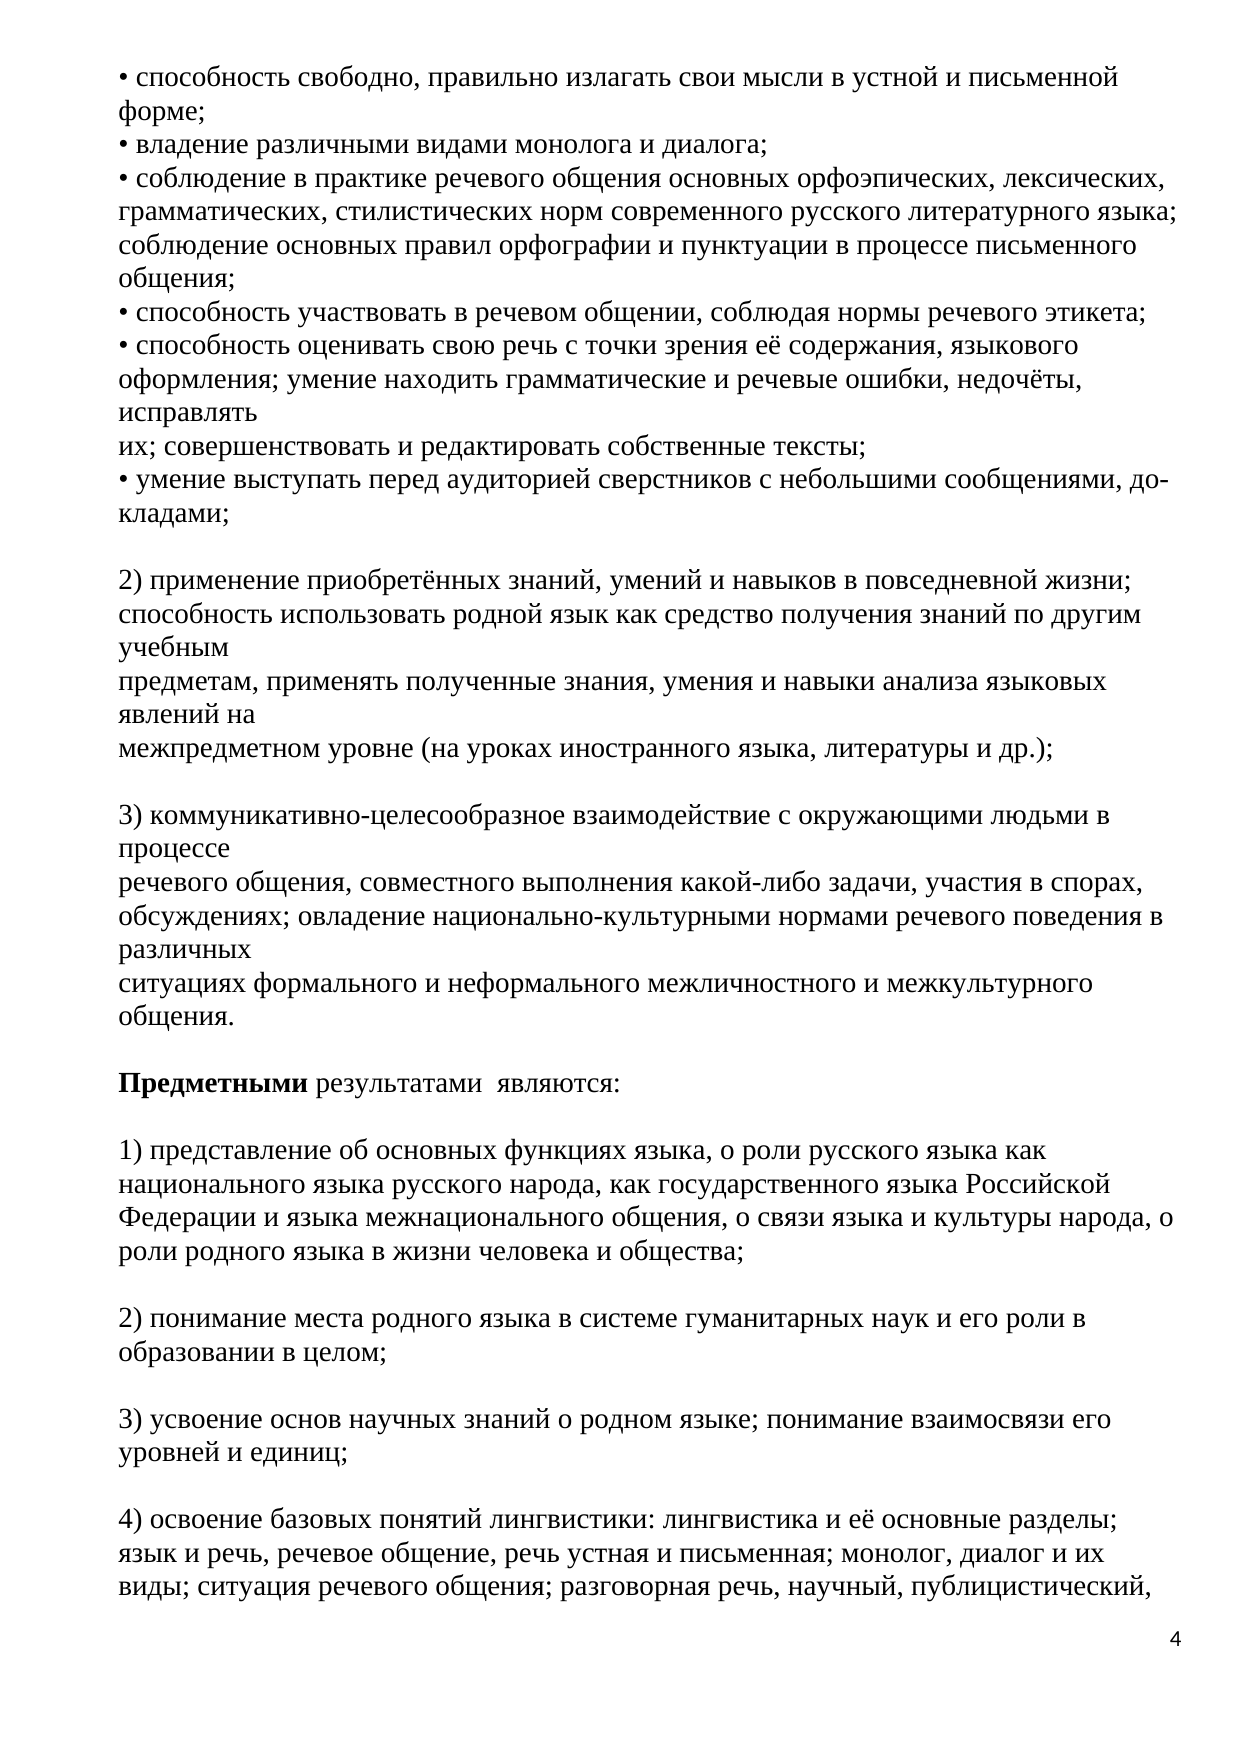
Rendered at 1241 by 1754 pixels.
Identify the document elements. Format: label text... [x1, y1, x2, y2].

text предметам, применять полученные знания, умения и навыки анализа языковых явлений на [118, 663, 1181, 730]
text Предметными результатами являются: [118, 1065, 1181, 1099]
text 1) представление об основных функциях языка, о роли русского языка как [118, 1132, 1181, 1166]
text • способность свободно, правильно излагать свои мысли в устной и письменной [118, 59, 1181, 93]
text 3) усвоение основ научных знаний о родном языке; понимание взаимосвязи его [118, 1401, 1181, 1434]
text оформления; умение находить грамматические и речевые ошибки, недочёты, исправлять [118, 361, 1181, 428]
text 2) применение приобретённых знаний, умений и навыков в повседневной жизни; способность использовать родной язык как средство получения знаний по другим учебным [118, 562, 1181, 663]
text кладами; [118, 495, 1181, 529]
text уровней и единиц; [118, 1434, 1181, 1468]
text грамматических, стилистических норм современного русского литературного языка; соблюдение основных правил орфографии и пунктуации в процессе письменного общения; [118, 193, 1181, 294]
text национального языка русского народа, как государственного языка Российской Федерации и языка межнационального общения, о связи языка и культуры народа, о роли родного языка в жизни человека и общества; [118, 1166, 1181, 1267]
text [118, 1501, 1181, 1602]
text 2) понимание места родного языка в системе гуманитарных наук и его роли в [118, 1300, 1181, 1334]
text их; совершенствовать и редактировать собственные тексты; [118, 428, 1181, 462]
text • способность оценивать свою речь с точки зрения её содержания, языкового [118, 327, 1181, 361]
text речевого общения, совместного выполнения какой-либо задачи, участия в спорах, обсуждениях; овладение национально-культурными нормами речевого поведения в различных [118, 864, 1181, 965]
text • способность участвовать в речевом общении, соблюдая нормы речевого этикета; [118, 294, 1181, 327]
text 3) коммуникативно-целесообразное взаимодействие с окружающими людьми в процессе [118, 797, 1181, 864]
text • владение различными видами монолога и диалога; [118, 126, 1181, 160]
text • соблюдение в практике речевого общения основных орфоэпических, лексических, [118, 160, 1181, 193]
text • умение выступать перед аудиторией сверстников с небольшими сообщениями, до- [118, 462, 1181, 495]
text межпредметном уровне (на уроках иностранного языка, литературы и др.); [118, 730, 1181, 763]
text образовании в целом; [118, 1334, 1181, 1367]
text ситуациях формального и неформального межличностного и межкультурного общения. [118, 965, 1181, 1032]
text форме; [118, 93, 1181, 126]
